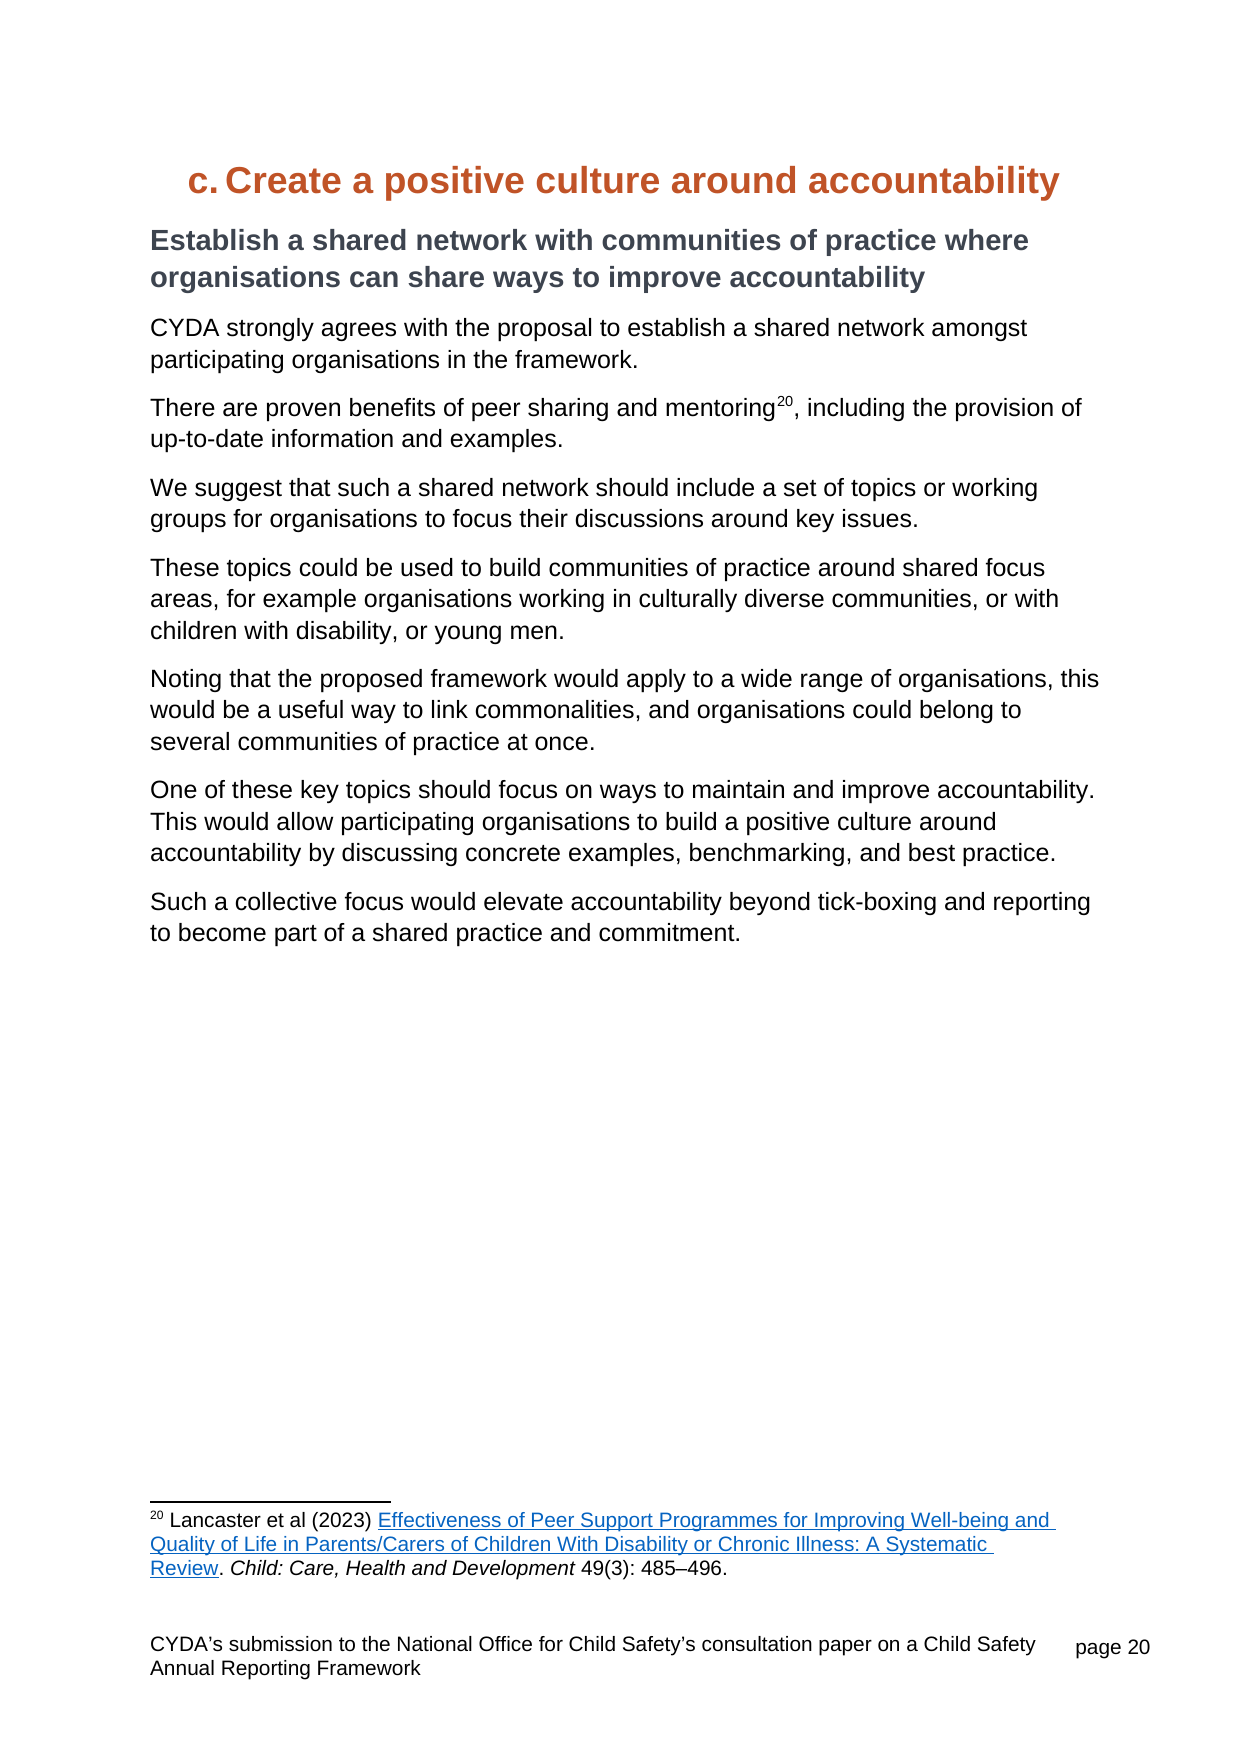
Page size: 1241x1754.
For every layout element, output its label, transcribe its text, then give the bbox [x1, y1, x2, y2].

text Noting that the proposed framework would apply to a wide range of organisations, this would be a useful way to link commonalities, and organisations could belong to several communities of practice at once. [150, 664, 1110, 756]
text There are proven benefits of peer sharing and mentoring, including the provision of up-to-date information and examples. [150, 393, 1110, 453]
subtitle Create a positive culture around accountability [187, 159, 1110, 202]
text Establish a shared network with communities of practice where organisations can share ways to improve accountability [150, 223, 1110, 293]
text CYDA strongly agrees with the proposal to establish a shared network amongst participating organisations in the framework. [150, 313, 1110, 373]
text These topics could be used to build communities of practice around shared focus areas, for example organisations working in culturally diverse communities, or with children with disability, or young men. [150, 552, 1110, 644]
text One of these key topics should focus on ways to maintain and improve accountability. This would allow participating organisations to build a positive culture around accountability by discussing concrete examples, benchmarking, and best practice. [150, 775, 1110, 867]
text We suggest that such a shared network should include a set of topics or working groups for organisations to focus their discussions around key issues. [150, 473, 1110, 533]
text Such a collective focus would elevate accountability beyond tick-boxing and reporting to become part of a shared practice and commitment. [150, 887, 1110, 947]
